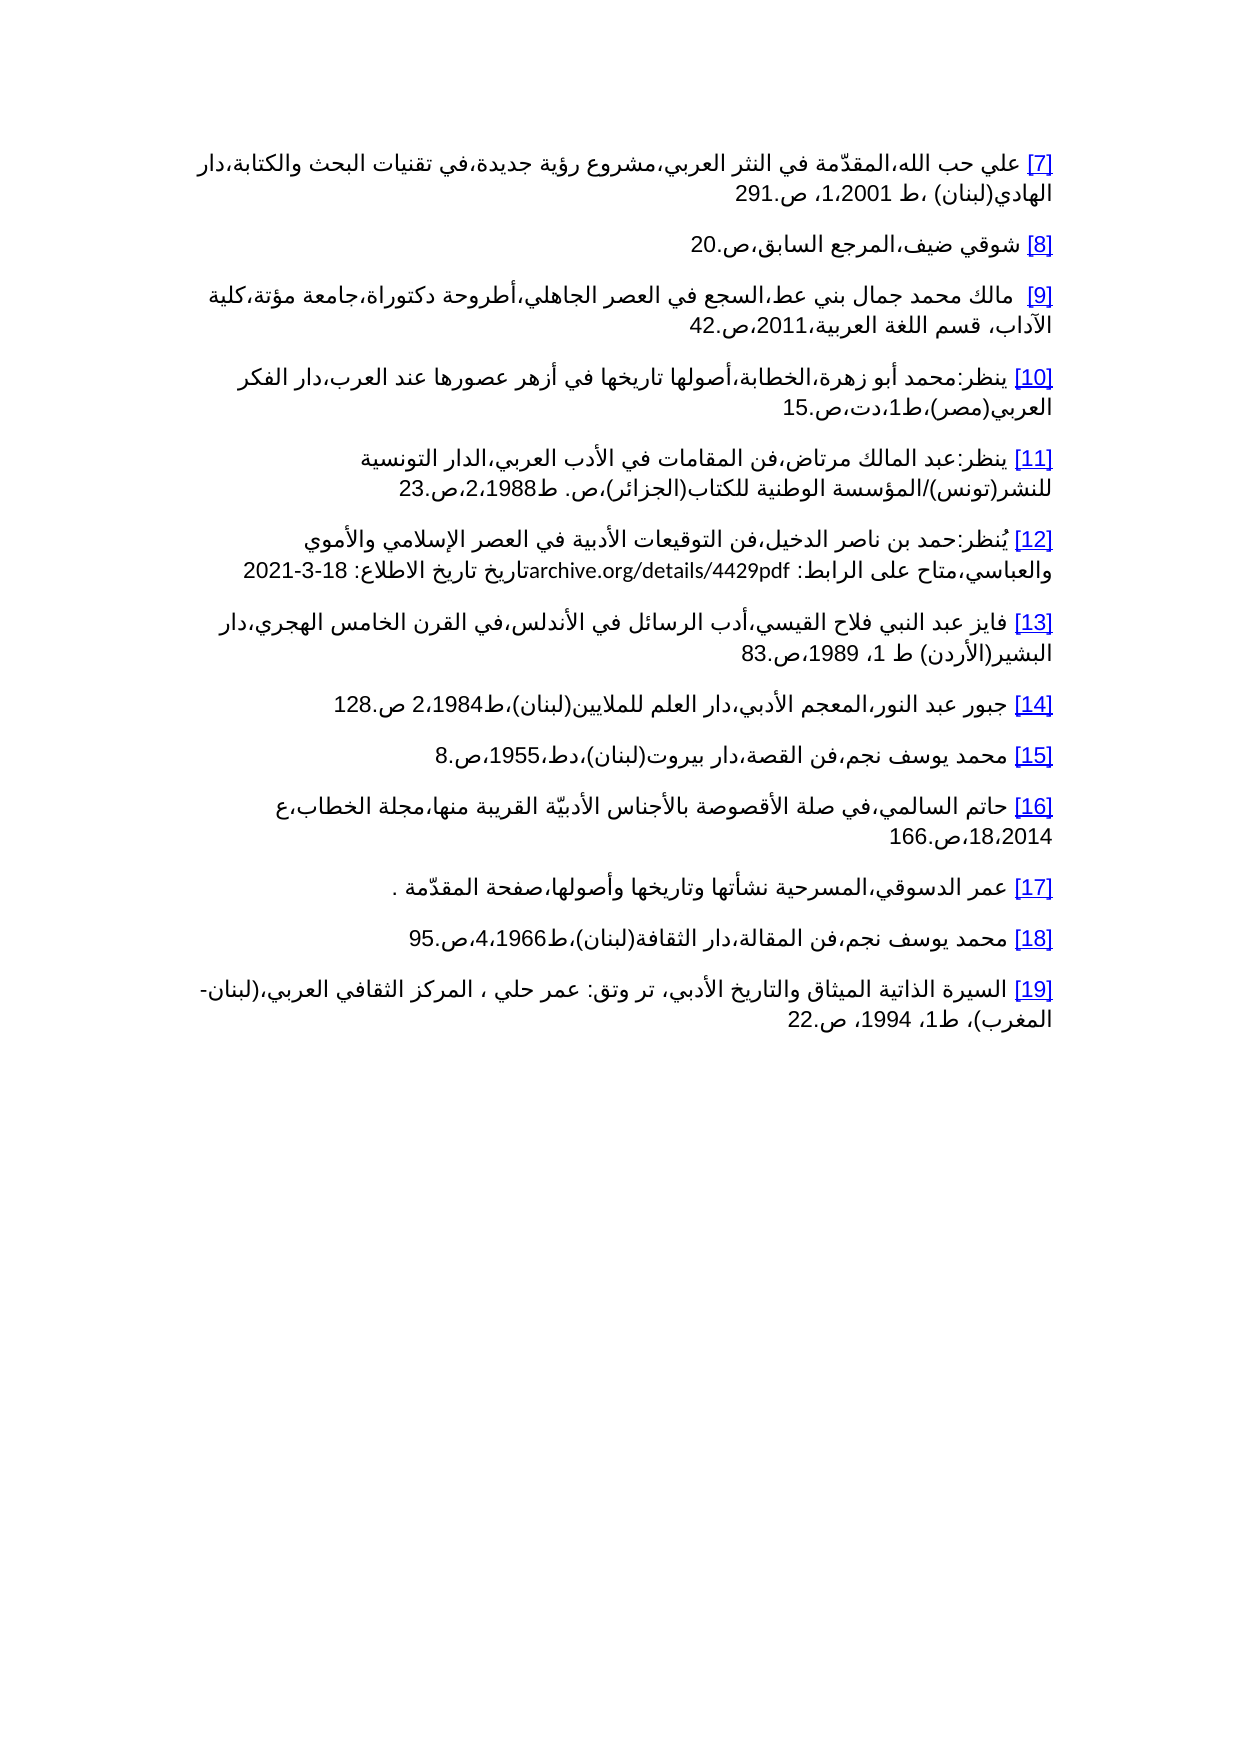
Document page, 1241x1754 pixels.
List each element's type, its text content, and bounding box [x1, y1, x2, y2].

text [8] شوقي ضيف،المرجع السابق،ص.20 [187, 231, 1053, 258]
text [9] مالك محمد جمال بني عط،السجع في العصر الجاهلي،أطروحة دكتوراة،جامعة مؤتة،كلية الآداب، قسم اللغة العربية،2011،ص.42 [187, 282, 1053, 339]
text [16] حاتم السالمي،في صلة الأقصوصة بالأجناس الأدبيّة القريبة منها،مجلة الخطاب،ع18،2014،ص.166 [187, 793, 1053, 849]
text [13] فايز عبد النبي فلاح القيسي،أدب الرسائل في الأندلس،في القرن الخامس الهجري،دار البشير(الأردن) ط 1، 1989،ص.83 [187, 609, 1053, 666]
text [12] يُنظر:حمد بن ناصر الدخيل،فن التوقيعات الأدبية في العصر الإسلامي والأموي والعباسي،متاح على الرابط: archive.org/details/4429pdfتاريخ تاريخ الاطلاع: 18-3-2021 [187, 526, 1053, 584]
text [14] جبور عبد النور،المعجم الأدبي،دار العلم للملايين(لبنان)،ط2،1984 ص.128 [187, 691, 1053, 717]
text [19] السيرة الذاتية الميثاق والتاريخ الأدبي، تر وتق: عمر حلي ، المركز الثقافي العربي،(لبنان-المغرب)، ط1، 1994، ص.22 [187, 976, 1053, 1032]
text [10] ينظر:محمد أبو زهرة،الخطابة،أصولها تاريخها في أزهر عصورها عند العرب،دار الفكر العربي(مصر)،ط1،دت،ص.15 [187, 363, 1053, 420]
text [11] ينظر:عبد المالك مرتاض،فن المقامات في الأدب العربي،الدار التونسية للنشر(تونس)/المؤسسة الوطنية للكتاب(الجزائر)،ص. ط2،1988،ص.23 [187, 445, 1053, 501]
text [7] علي حب الله،المقدّمة في النثر العربي،مشروع رؤية جديدة،في تقنيات البحث والكتابة،دار الهادي(لبنان) ،ط 1،2001، ص.291 [187, 150, 1053, 207]
text [15] محمد يوسف نجم،فن القصة،دار بيروت(لبنان)،دط،1955،ص.8 [187, 742, 1053, 768]
text [17] عمر الدسوقي،المسرحية نشأتها وتاريخها وأصولها،صفحة المقدّمة . [187, 874, 1053, 900]
text [18] محمد يوسف نجم،فن المقالة،دار الثقافة(لبنان)،ط4،1966،ص.95 [187, 925, 1053, 951]
